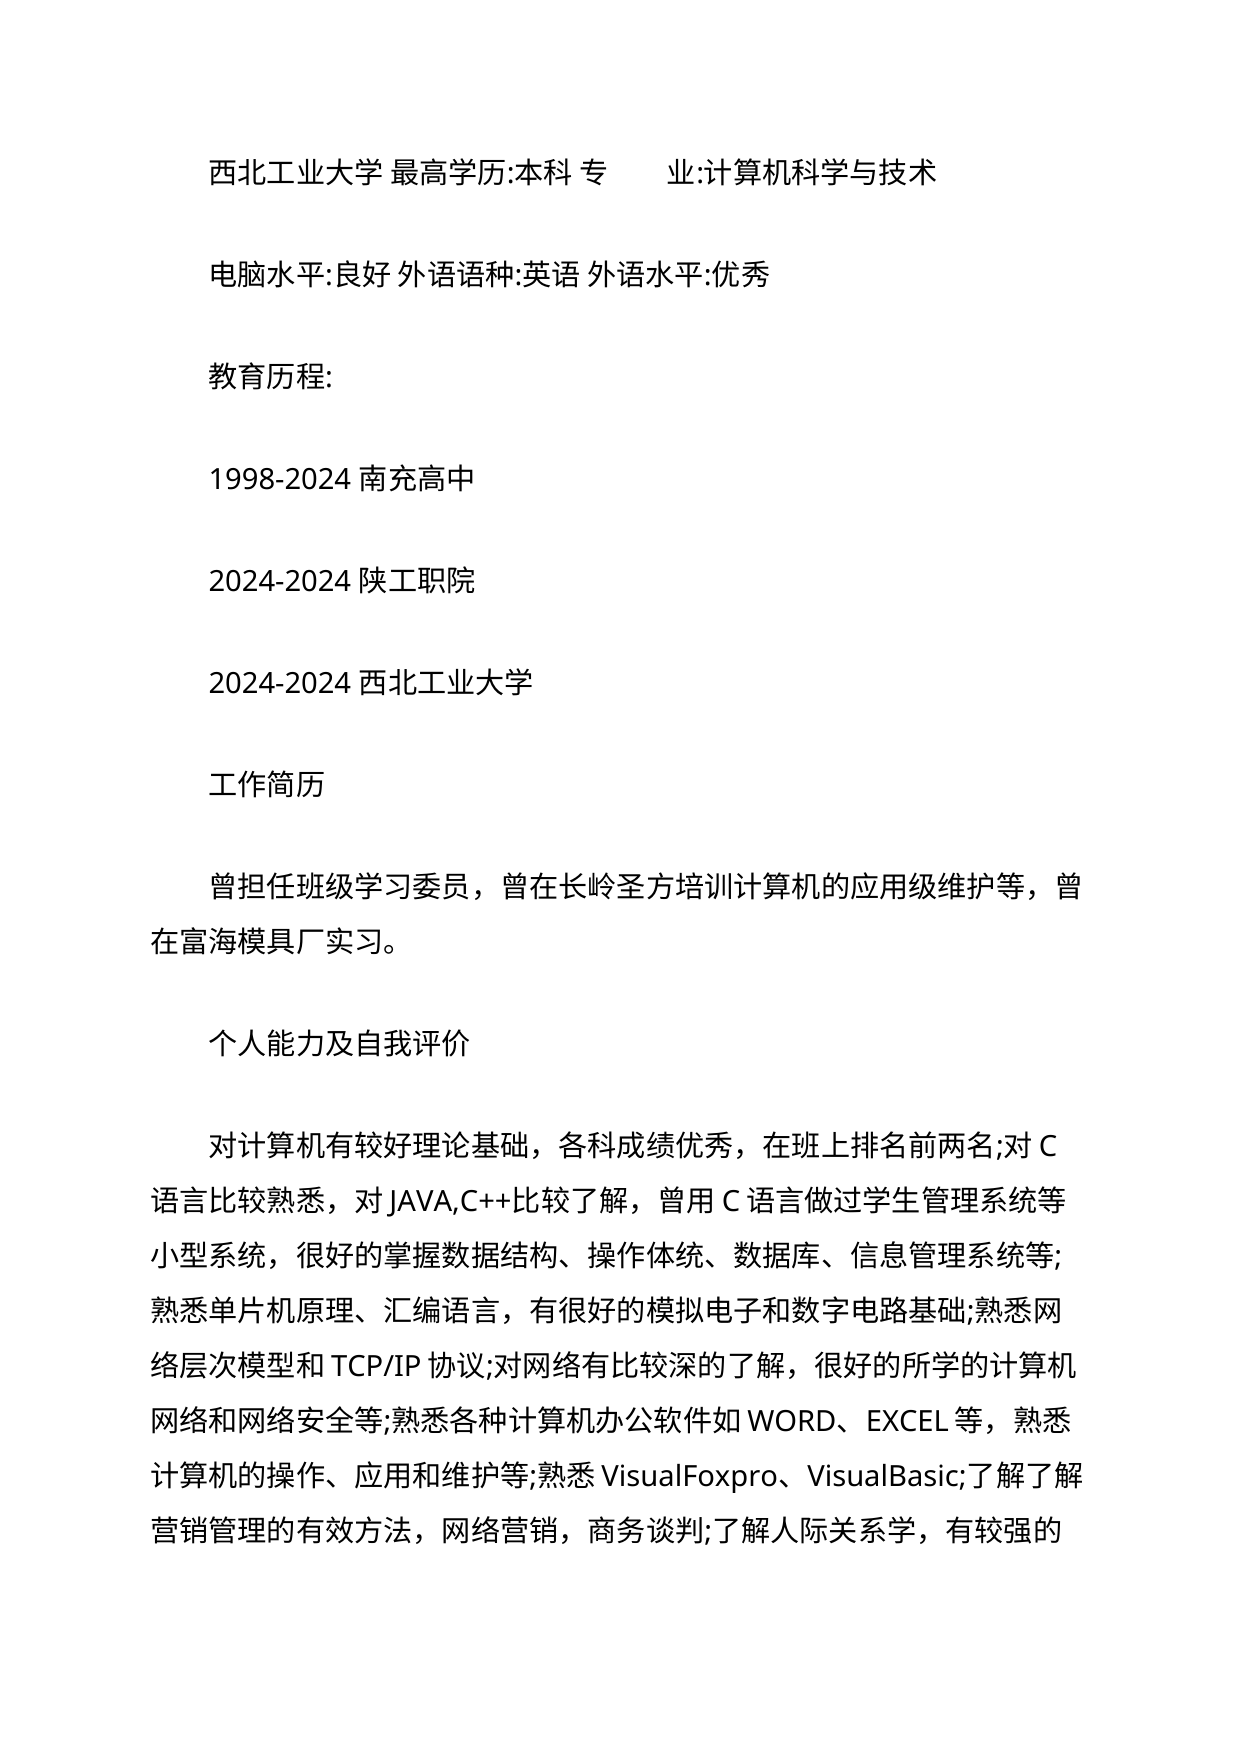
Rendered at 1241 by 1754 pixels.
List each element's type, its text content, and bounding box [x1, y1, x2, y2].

text 电脑水平:良好 外语语种:英语 外语水平:优秀 [150, 252, 1090, 294]
text 2024-2024 陕工职院 [150, 558, 1090, 600]
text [150, 1122, 1090, 1549]
text 曾担任班级学习委员，曾在长岭圣方培训计算机的应用级维护等，曾在富海模具厂实习。 [150, 864, 1090, 961]
text 西北工业大学 最高学历:本科 专 业:计算机科学与技术 [150, 150, 1090, 192]
text 1998-2024 南充高中 [150, 456, 1090, 498]
text 工作简历 [150, 762, 1090, 804]
text 个人能力及自我评价 [150, 1020, 1090, 1063]
text 教育历程: [150, 354, 1090, 396]
text 2024-2024 西北工业大学 [150, 660, 1090, 702]
